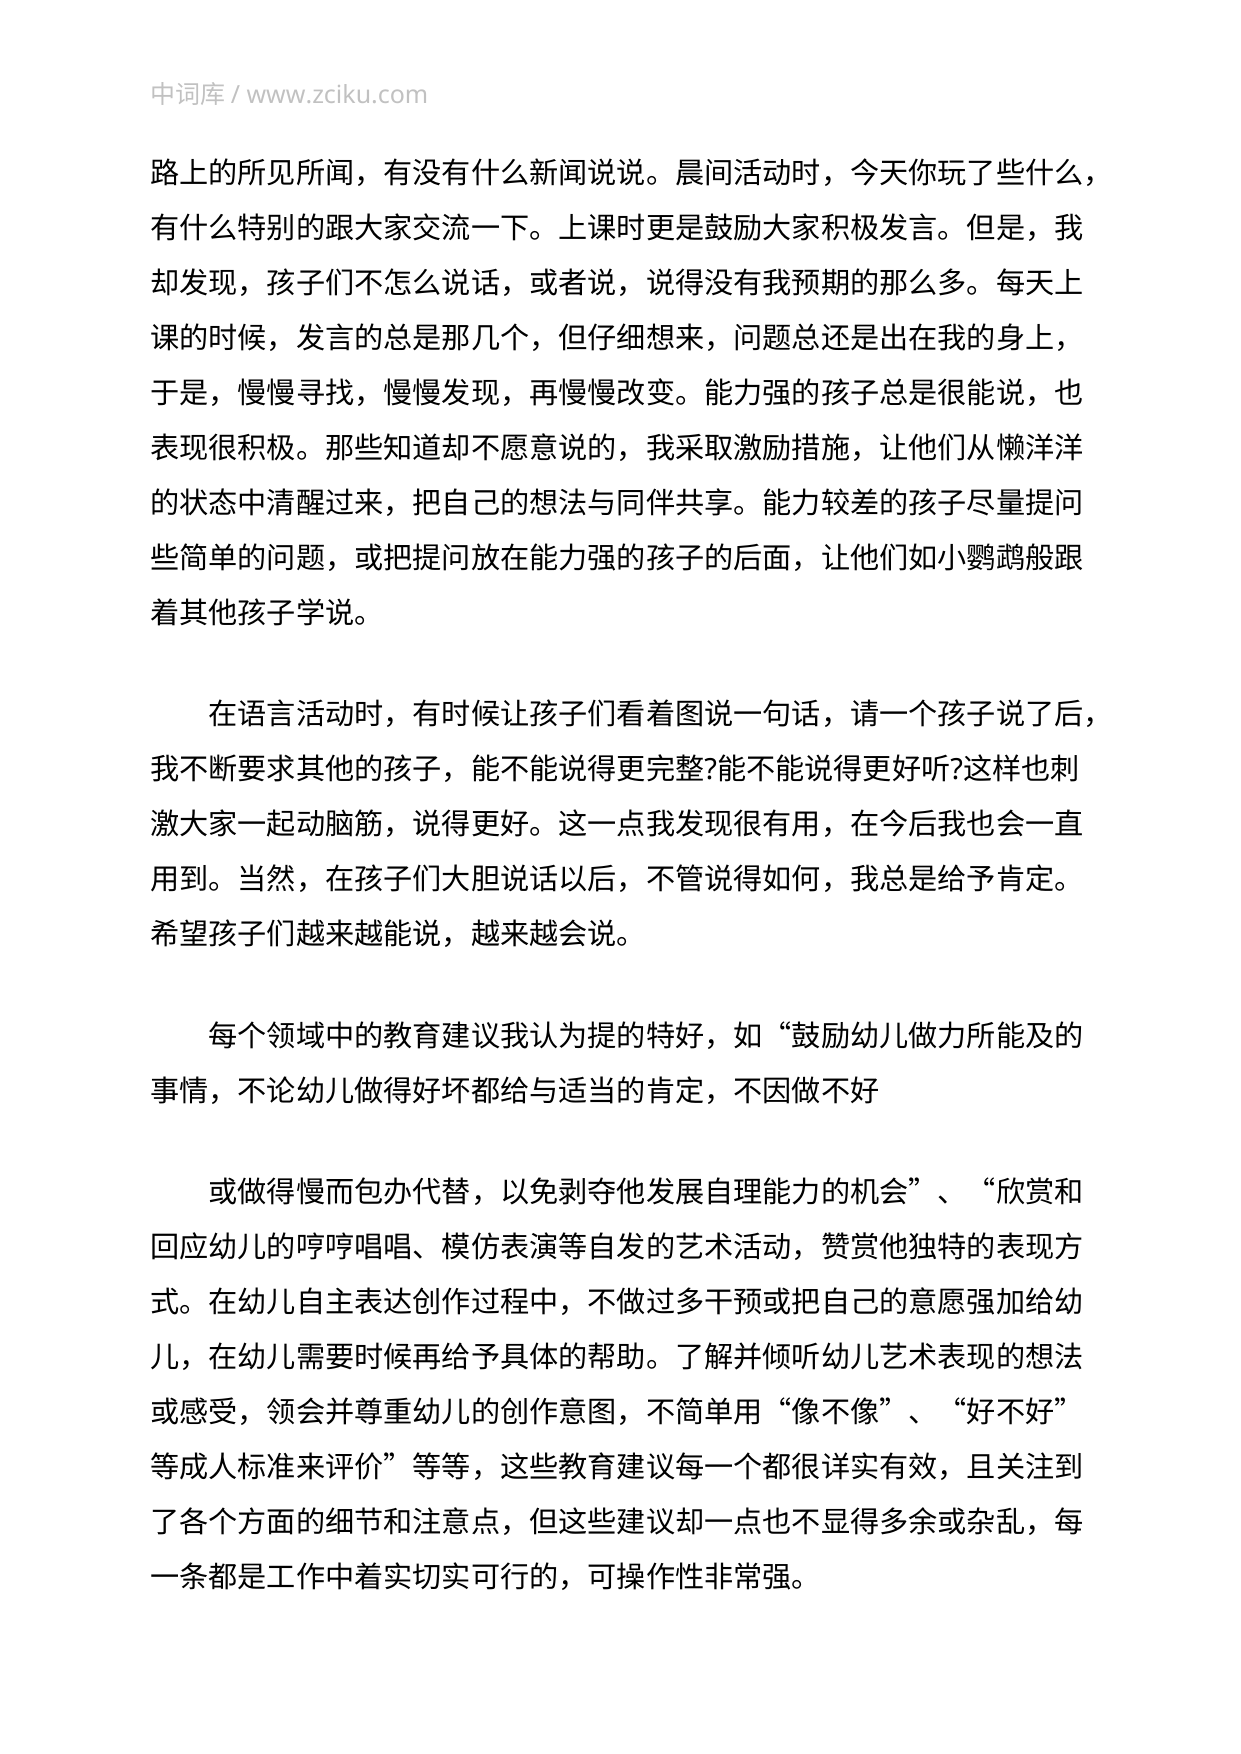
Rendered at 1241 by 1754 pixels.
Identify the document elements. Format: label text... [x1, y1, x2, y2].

text 在语言活动时，有时候让孩子们看着图说一句话，请一个孩子说了后，我不断要求其他的孩子，能不能说得更完整?能不能说得更好听?这样也刺激大家一起动脑筋，说得更好。这一点我发现很有用，在今后我也会一直用到。当然，在孩子们大胆说话以后，不管说得如何，我总是给予肯定。希望孩子们越来越能说，越来越会说。 [150, 691, 1090, 953]
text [150, 150, 1090, 631]
text 或做得慢而包办代替，以免剥夺他发展自理能力的机会”、“欣赏和回应幼儿的哼哼唱唱、模仿表演等自发的艺术活动，赞赏他独特的表现方式。在幼儿自主表达创作过程中，不做过多干预或把自己的意愿强加给幼儿，在幼儿需要时候再给予具体的帮助。了解并倾听幼儿艺术表现的想法或感受，领会并尊重幼儿的创作意图，不简单用“像不像”、“好不好”等成人标准来评价”等等，这些教育建议每一个都很详实有效，且关注到了各个方面的细节和注意点，但这些建议却一点也不显得多余或杂乱，每一条都是工作中着实切实可行的，可操作性非常强。 [150, 1169, 1090, 1596]
text 每个领域中的教育建议我认为提的特好，如“鼓励幼儿做力所能及的事情，不论幼儿做得好坏都给与适当的肯定，不因做不好 [150, 1012, 1090, 1109]
